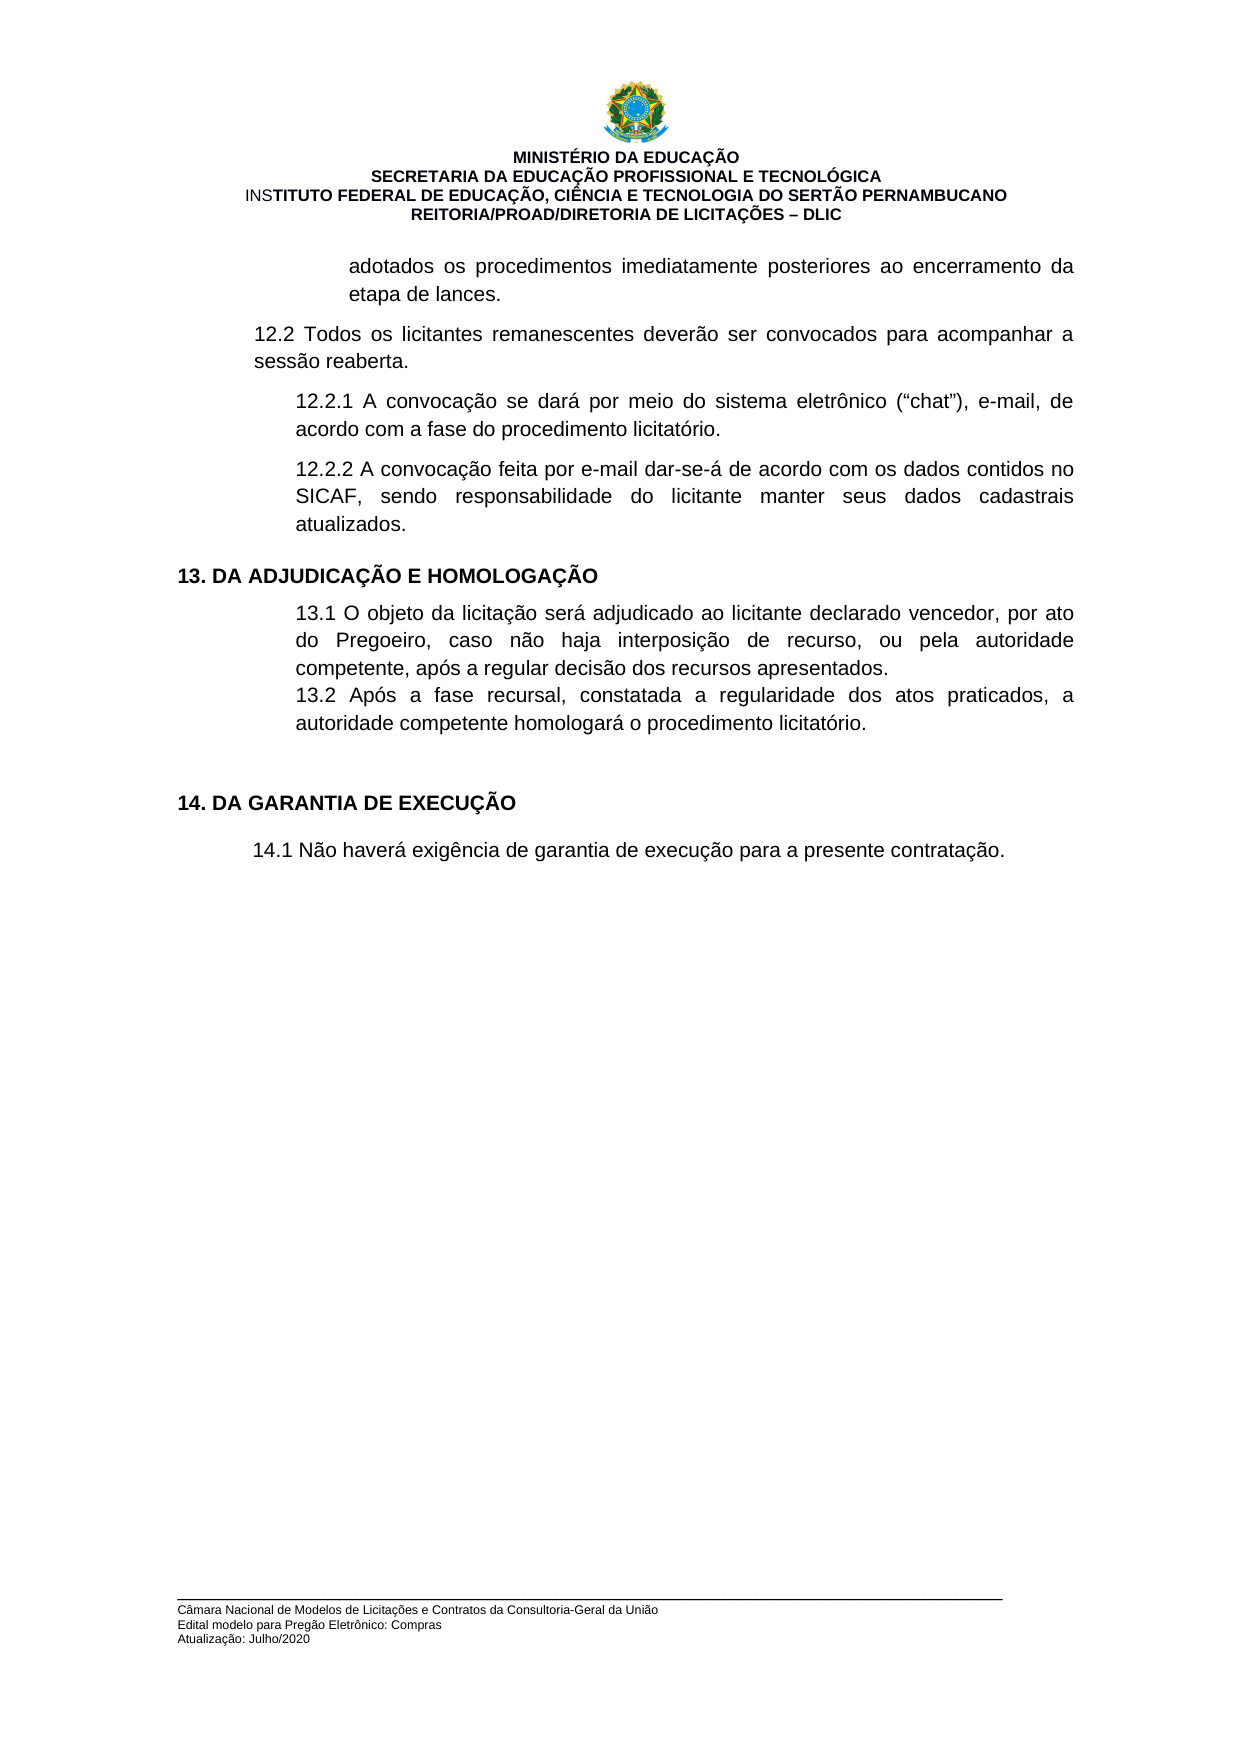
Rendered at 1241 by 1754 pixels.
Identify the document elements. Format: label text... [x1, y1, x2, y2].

text 12.2 Todos os licitantes remanescentes deverão ser convocados para acompanhar a sessão reaberta. [254, 321, 1075, 373]
picture [603, 81, 669, 143]
list 13.1 O objeto da licitação será adjudicado ao licitante declarado vencedor, por ato do Pregoeiro, caso não haja interposição de recurso, ou pela autoridade competente, após a regular decisão dos recursos apresentados. [295, 600, 1075, 679]
text 14. DA GARANTIA DE EXECUÇÃO [177, 790, 1075, 814]
list 13.2 Após a fase recursal, constatada a regularidade dos atos praticados, a autoridade competente homologará o procedimento licitatório. [295, 683, 1075, 734]
text 13. DA ADJUDICAÇÃO E HOMOLOGAÇÃO [177, 564, 1075, 588]
text 12.2.1 A convocação se dará por meio do sistema eletrônico (“chat”), e-mail, de acordo com a fase do procedimento licitatório. [295, 389, 1075, 440]
text 12.2.2 A convocação feita por e-mail dar-se-á de acordo com os dados contidos no SICAF, sendo responsabilidade do licitante manter seus dados cadastrais atualizados. [295, 456, 1075, 535]
list 14.1 Não haverá exigência de garantia de execução para a presente contratação. [252, 838, 1075, 862]
